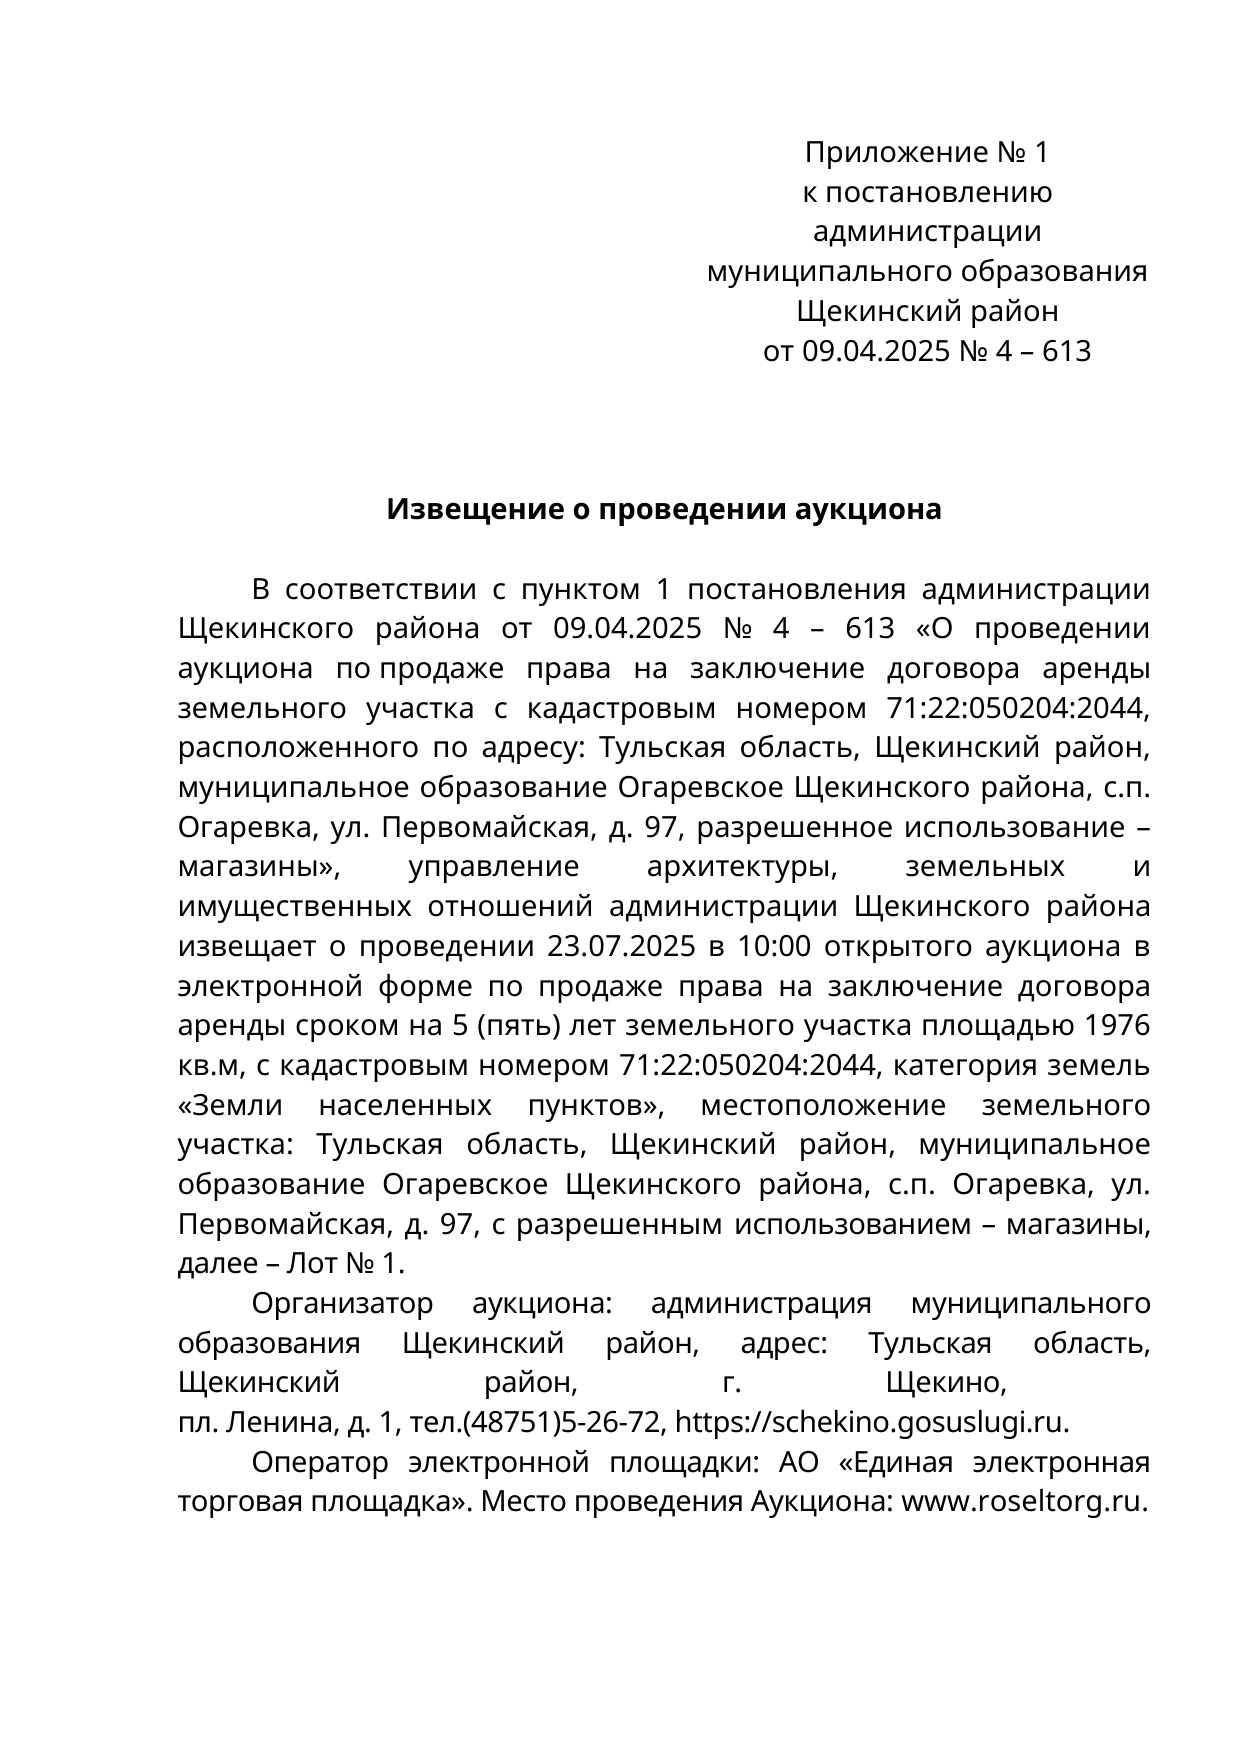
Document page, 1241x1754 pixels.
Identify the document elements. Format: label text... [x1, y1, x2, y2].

text Организатор аукциона: администрация муниципального образования Щекинский район, адрес: Тульская область, Щекинский район, г. Щекино, пл. Ленина, д. 1, тел.(48751)5-26-72, https://schekino.gosuslugi.ru. [177, 1282, 1152, 1441]
text В соответствии с пунктом 1 постановления администрации Щекинского района от 09.04.2025 № 4 – 613 «О проведении аукциона по продаже права на заключение договора аренды земельного участка с кадастровым номером 71:22:050204:2044, расположенного по адресу: Тульская область, Щекинский район, муниципальное образование Огаревское Щекинского района, с.п. Огаревка, ул. Первомайская, д. 97, разрешенное использование – магазины», управление архитектуры, земельных и имущественных отношений администрации Щекинского района извещает о проведении 23.07.2025 в 10:00 открытого аукциона в электронной форме по продаже права на заключение договора аренды сроком на 5 (пять) лет земельного участка площадью 1976 кв.м, с кадастровым номером 71:22:050204:2044, категория земель «Земли населенных пунктов», местоположение земельного участка: Тульская область, Щекинский район, муниципальное образование Огаревское Щекинского района, с.п. Огаревка, ул. Первомайская, д. 97, с разрешенным использованием – магазины, далее – Лот № 1. [177, 568, 1152, 1282]
table_header Приложение № 1 к постановлению администрации муниципального образования Щекинский район от 09.04.2025 № 4 – 613 [694, 131, 1161, 369]
text Извещение о проведении аукциона [177, 488, 1152, 528]
text Оператор электронной площадки: АО «Единая электронная торговая площадка». Место проведения Аукциона: www.roseltorg.ru. [177, 1441, 1152, 1520]
